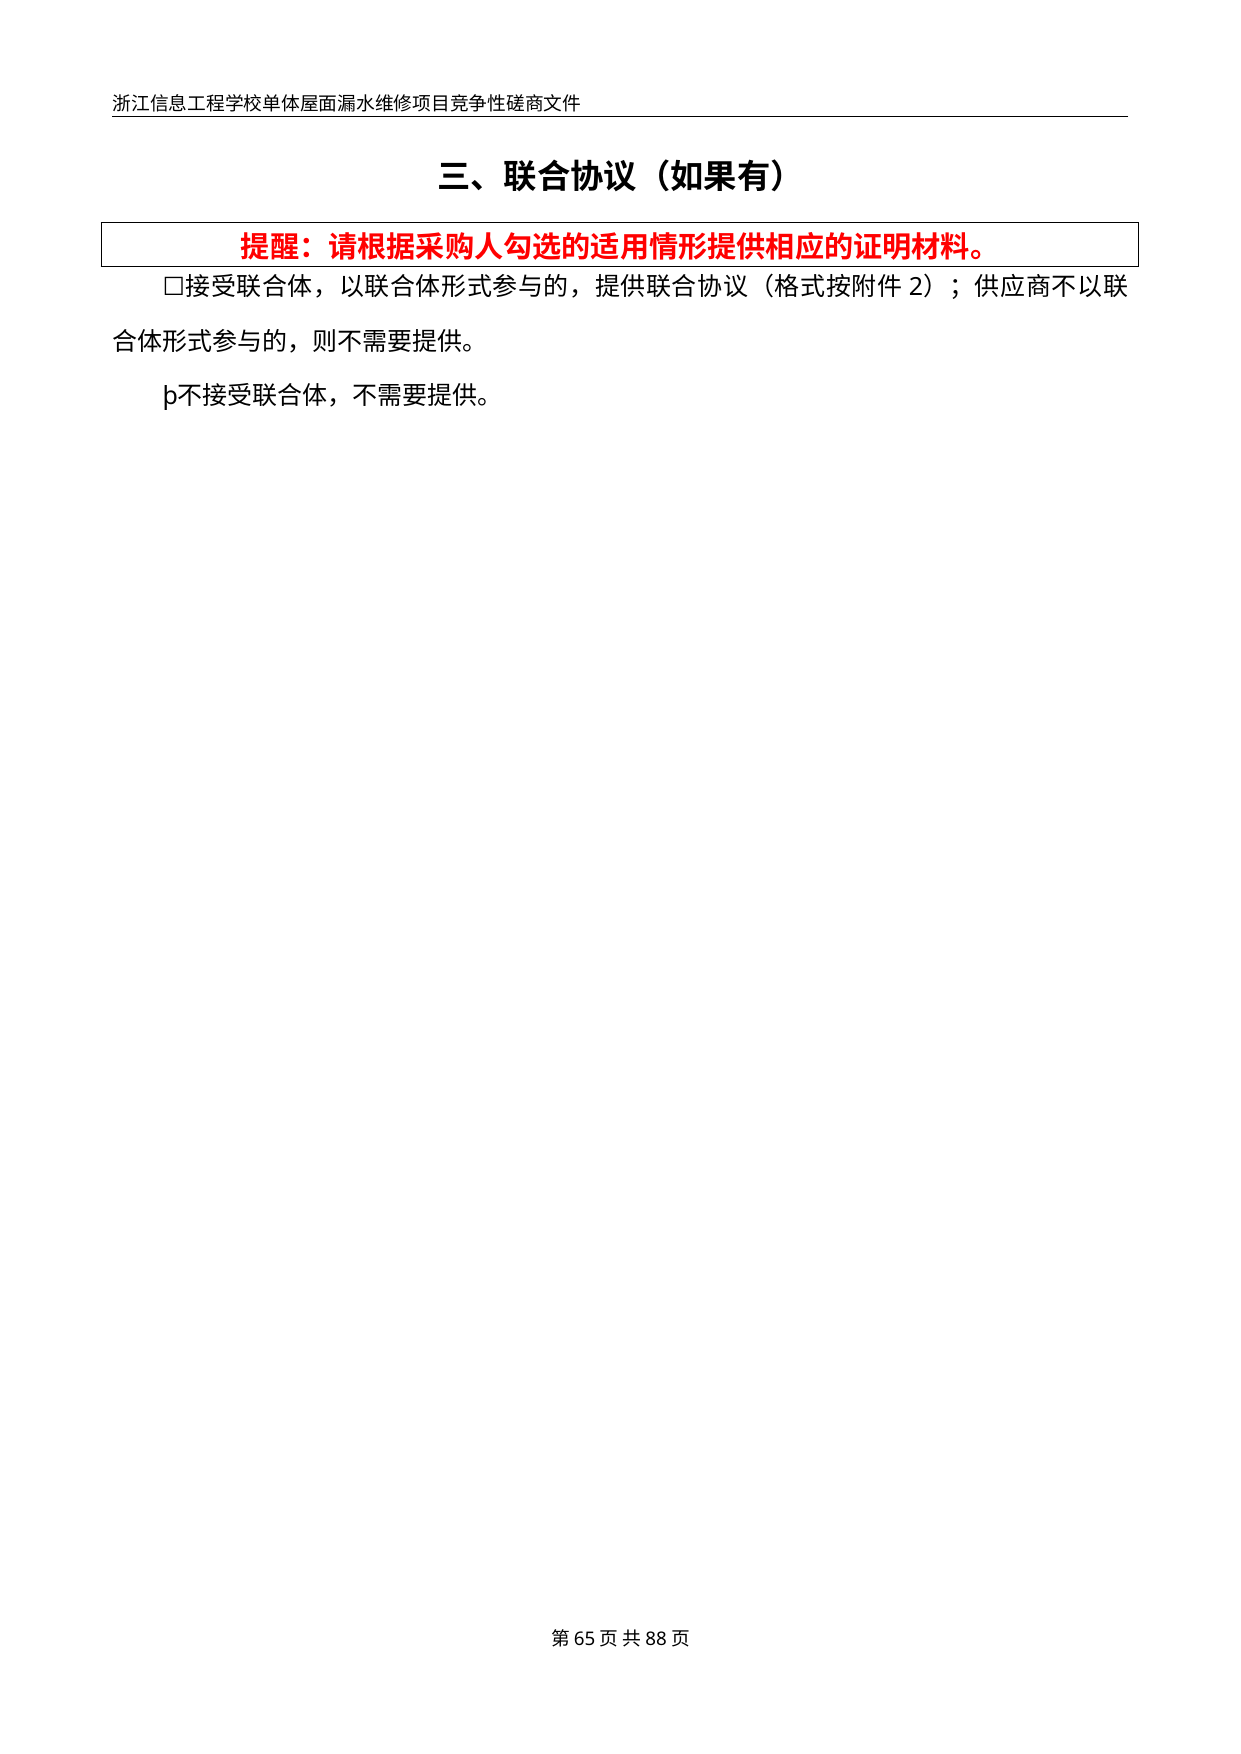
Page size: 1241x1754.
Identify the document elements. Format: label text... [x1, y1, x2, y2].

text 接受联合体，以联合体形式参与的，提供联合协议（格式按附件2）；供应商不以联合体形式参与的，则不需要提供。 [112, 267, 1128, 357]
text 不接受联合体，不需要提供。 [112, 375, 1128, 412]
text 三、联合协议（如果有） [112, 150, 1128, 198]
table_header 提醒：请根据采购人勾选的适用情形提供相应的证明材料。 [102, 223, 1138, 266]
